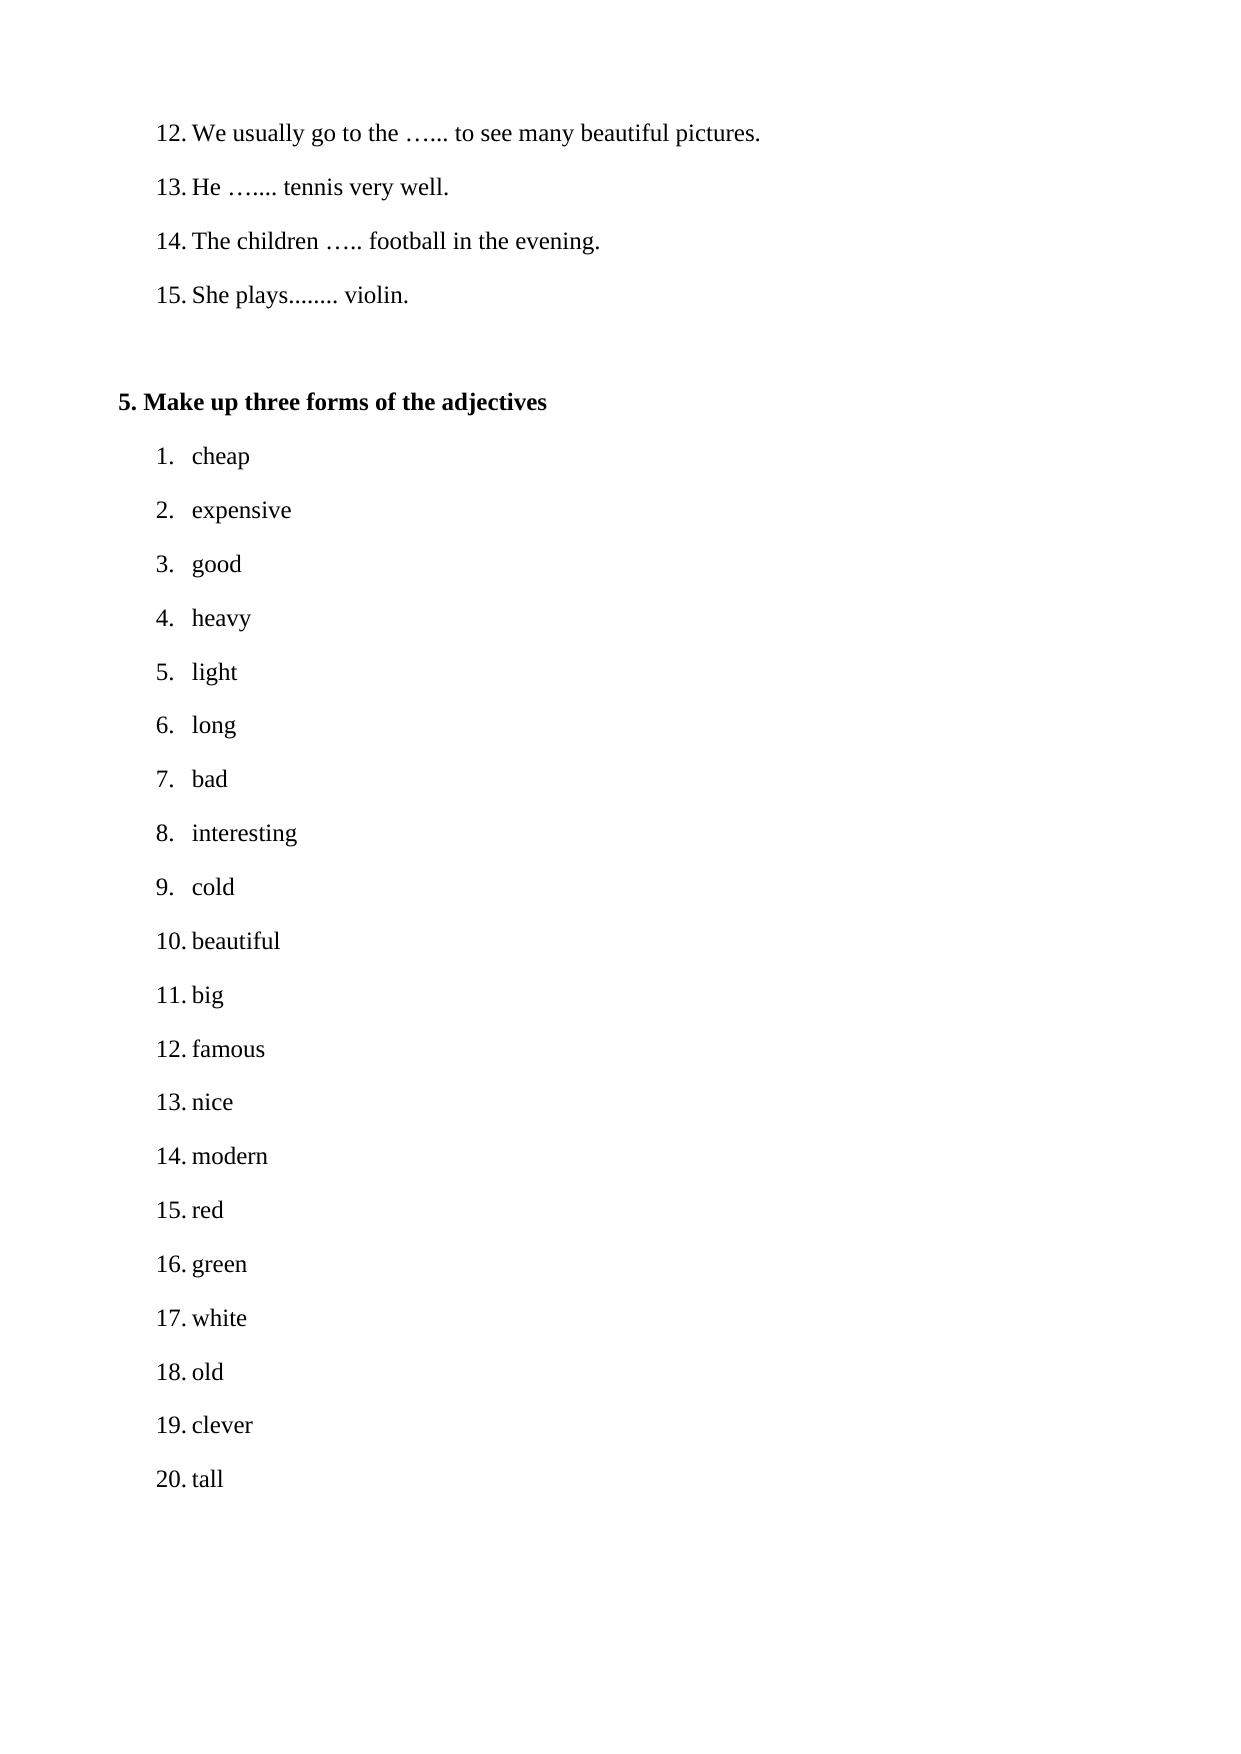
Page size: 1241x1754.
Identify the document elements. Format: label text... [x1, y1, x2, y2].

list modern [156, 1141, 1122, 1170]
list cold [156, 872, 1122, 901]
list He ….... tennis very well. [156, 172, 1122, 201]
list red [156, 1195, 1122, 1224]
list expensive [156, 495, 1122, 524]
list beautiful [156, 926, 1122, 955]
list white [156, 1303, 1122, 1332]
list tall [156, 1464, 1122, 1493]
list cheap [156, 441, 1122, 470]
list clever [156, 1411, 1122, 1439]
list nice [156, 1087, 1122, 1116]
list good [156, 549, 1122, 578]
list The children ….. football in the evening. [156, 226, 1122, 254]
list interesting [156, 818, 1122, 847]
list bad [156, 764, 1122, 793]
list big [156, 980, 1122, 1008]
list long [156, 711, 1122, 739]
list light [156, 657, 1122, 685]
list green [156, 1249, 1122, 1278]
list old [156, 1357, 1122, 1386]
list famous [156, 1034, 1122, 1062]
list We usually go to the …... to see many beautiful pictures. [156, 118, 1122, 147]
list She plays........ violin. [156, 280, 1122, 308]
list heavy [156, 603, 1122, 632]
text 5. Make up three forms of the adjectives [118, 387, 1122, 416]
